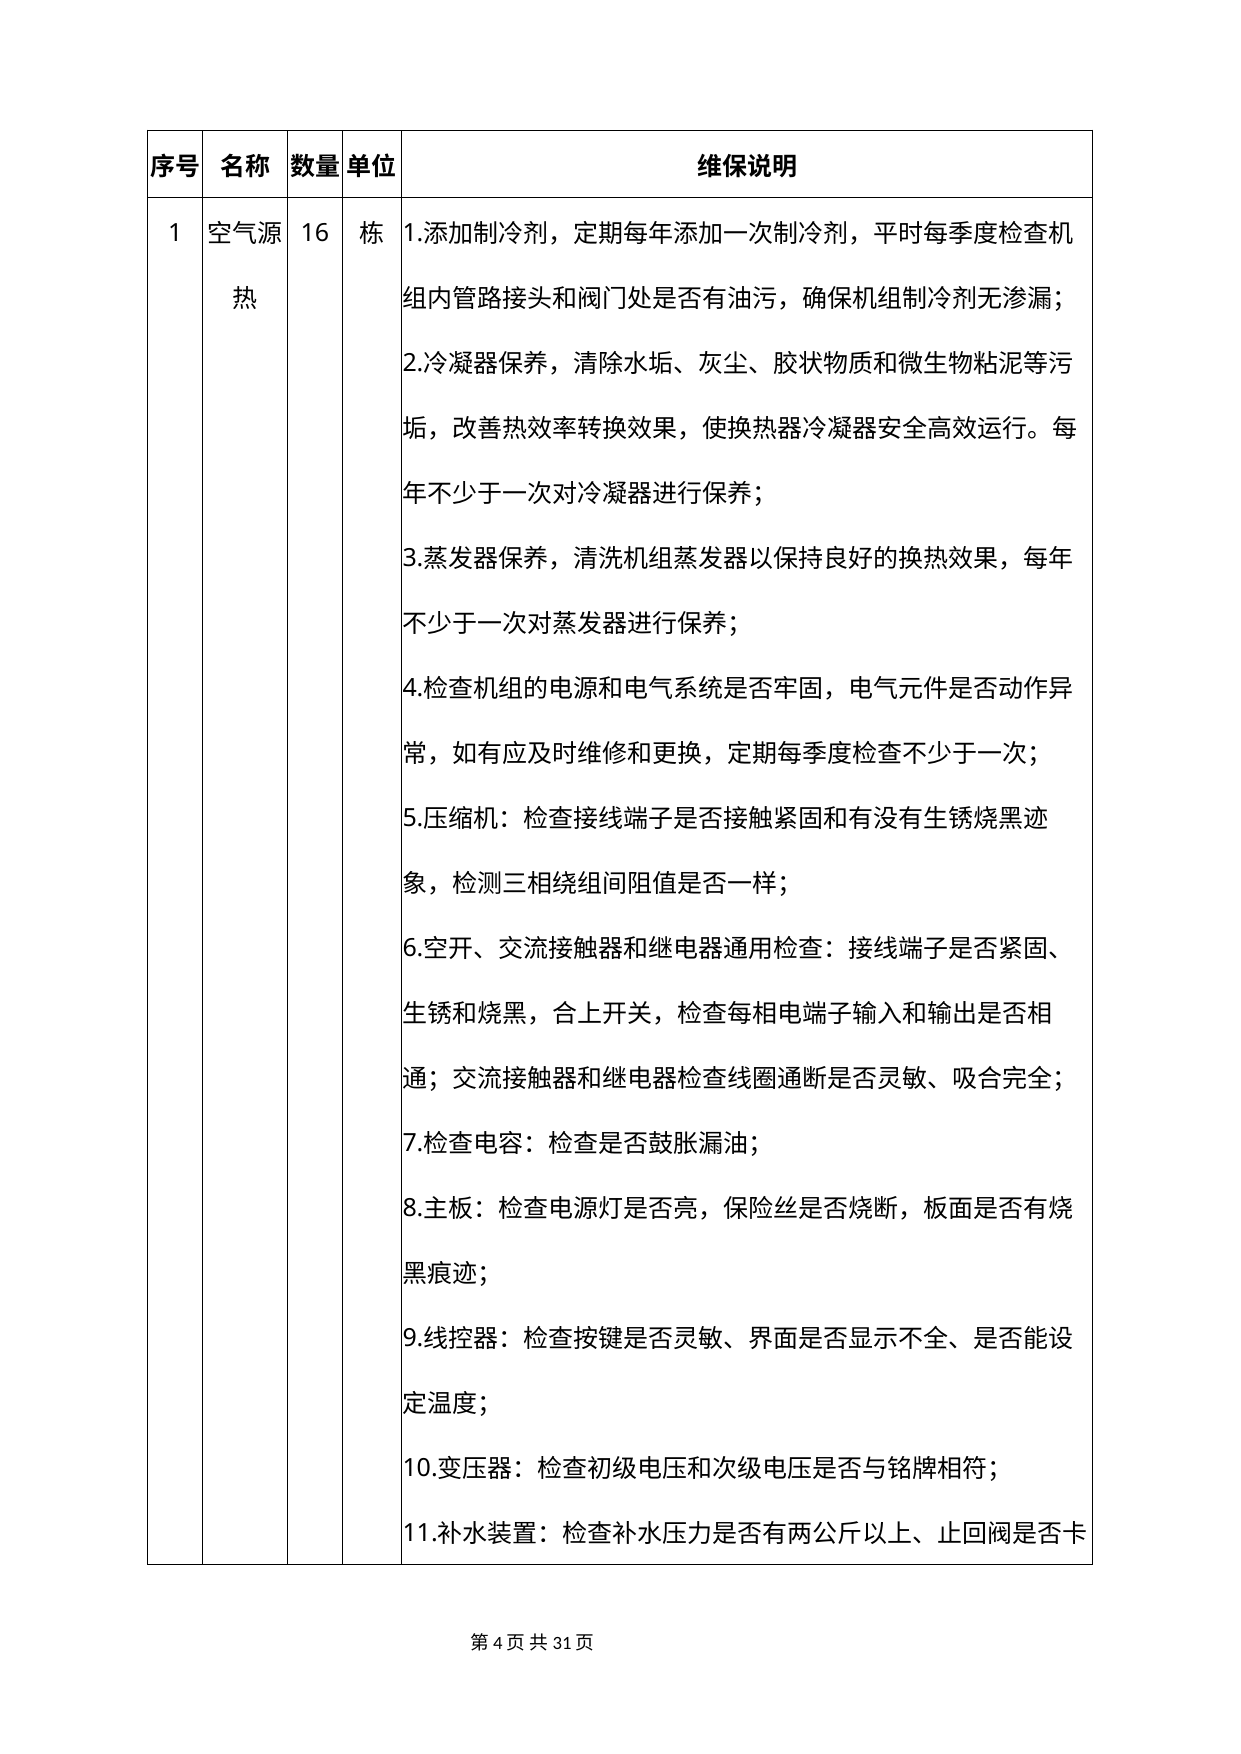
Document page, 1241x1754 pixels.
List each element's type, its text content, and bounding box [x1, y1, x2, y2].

table_cell 1 [148, 198, 202, 1564]
table_header 序号 [148, 131, 202, 197]
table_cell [402, 198, 1092, 1564]
table_header 数量 [288, 131, 342, 197]
table_cell 栋 [343, 198, 401, 1564]
table_header 维保说明 [402, 131, 1092, 197]
table_cell 空气源热 [203, 198, 287, 1564]
table_header 单位 [343, 131, 401, 197]
table_header 名称 [203, 131, 287, 197]
table_cell 16 [288, 198, 342, 1564]
